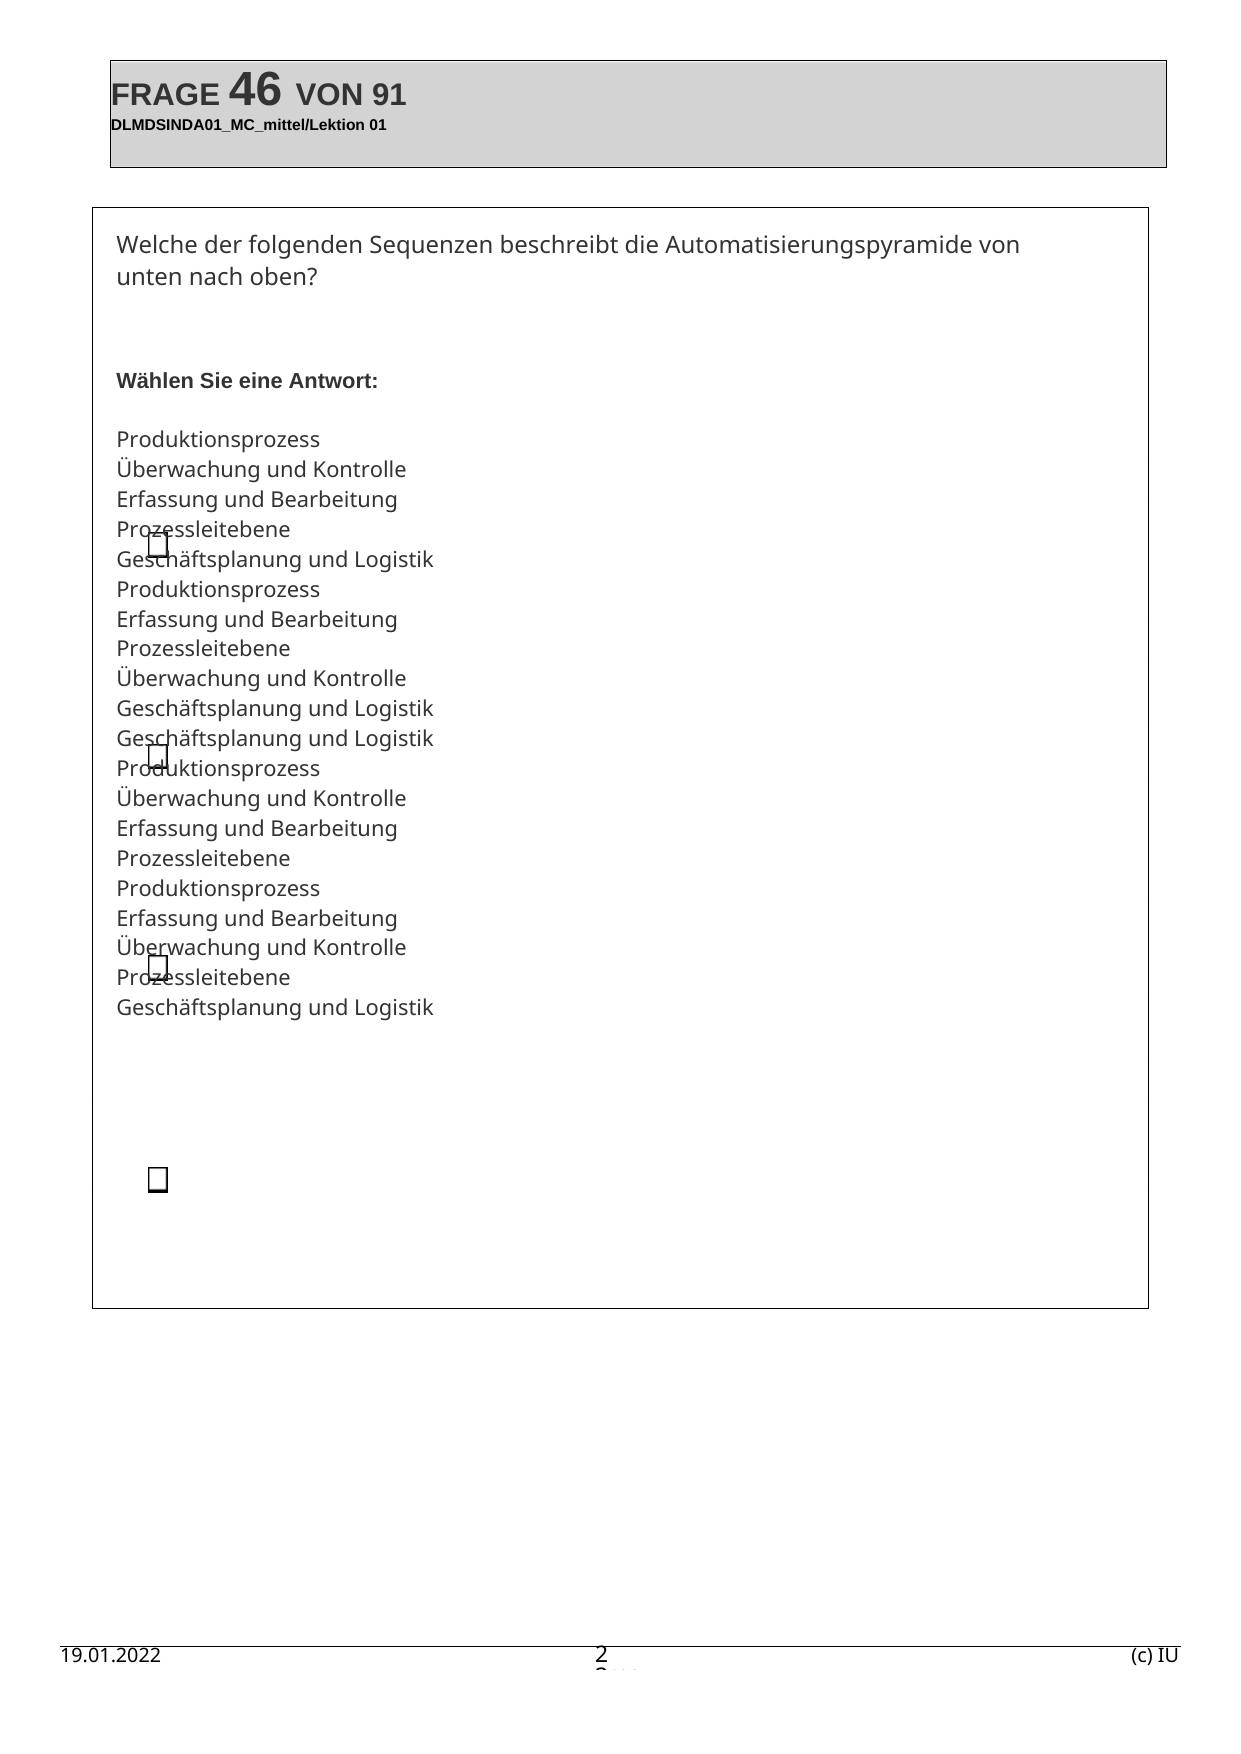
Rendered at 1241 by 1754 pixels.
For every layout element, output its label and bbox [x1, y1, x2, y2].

picture [111, 61, 1166, 167]
picture [93, 208, 1148, 1308]
